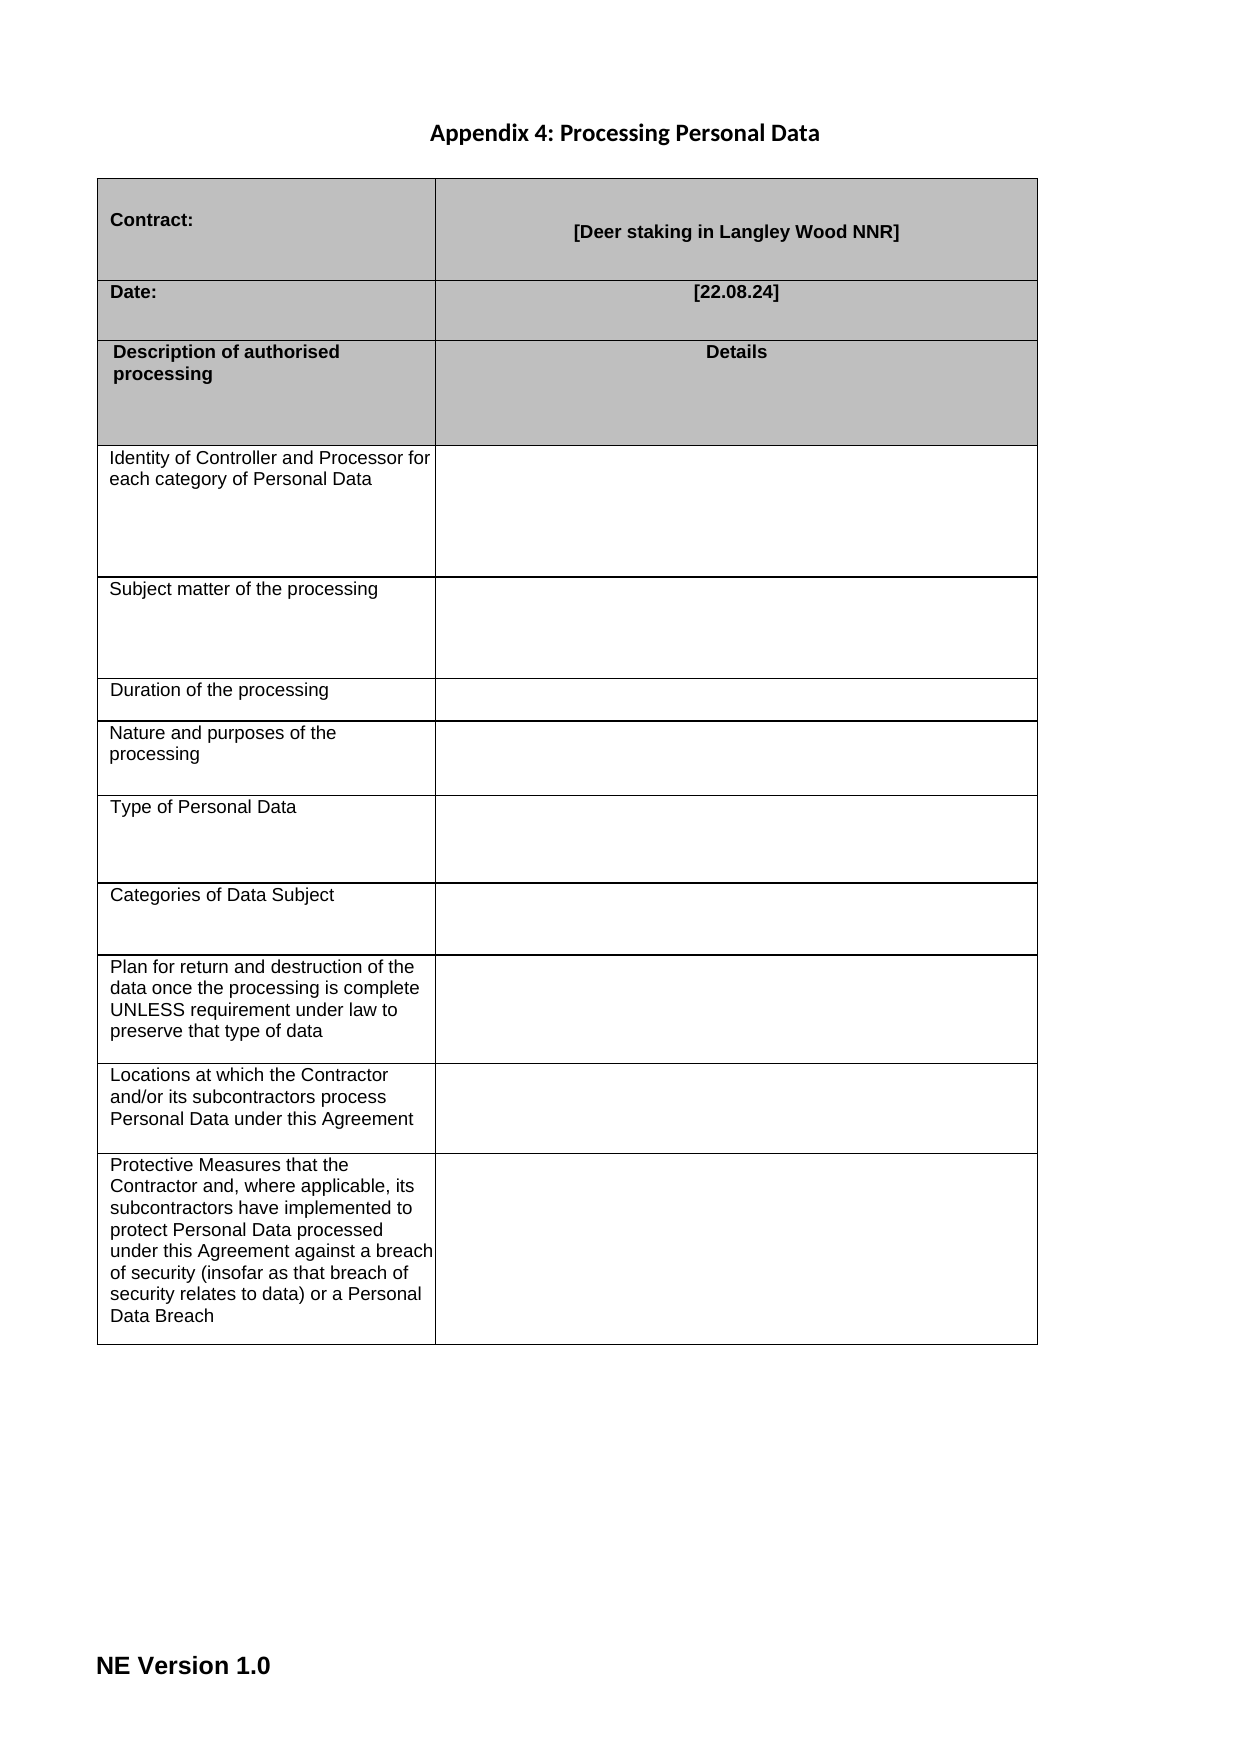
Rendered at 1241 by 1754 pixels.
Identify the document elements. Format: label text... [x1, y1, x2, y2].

text Appendix 4: Processing Personal Data [96, 117, 1154, 147]
table_cell Identity of Controller and Processor for each category of Personal Data [98, 446, 435, 576]
table_cell [436, 578, 1037, 678]
table_header [98, 179, 435, 208]
table_cell Type of Personal Data [98, 796, 435, 882]
table_cell Date: [98, 281, 435, 340]
table_header [436, 179, 1037, 196]
table_cell Duration of the processing [98, 679, 435, 720]
table_cell Subject matter of the processing [98, 578, 435, 678]
table_cell Description of authorised processing [98, 341, 435, 445]
table_cell [436, 722, 1037, 794]
table_cell [436, 446, 1037, 576]
table_cell [436, 679, 1037, 720]
table_cell [436, 1064, 1037, 1152]
table_cell Nature and purposes of the processing [98, 722, 435, 794]
table_cell Details [436, 341, 1037, 445]
table_cell Contract: [98, 208, 435, 280]
table_cell Locations at which the Contractor and/or its subcontractors process Personal Data under this Agreement [98, 1064, 435, 1152]
table_cell [22.08.24] [436, 281, 1037, 340]
table_cell [436, 1154, 1037, 1344]
table_cell [436, 884, 1037, 954]
table_cell Plan for return and destruction of the data once the processing is complete UNLESS requirement under law to preserve that type of data [98, 956, 435, 1063]
table_cell [436, 956, 1037, 1063]
table_cell Protective Measures that the Contractor and, where applicable, its subcontractors have implemented to protect Personal Data processed under this Agreement against a breach of security (insofar as that breach of security relates to data) or a Personal Data Breach [98, 1154, 435, 1344]
table_cell [436, 796, 1037, 882]
table_cell [Deer staking in Langley Wood NNR] [436, 196, 1037, 280]
table_cell Categories of Data Subject [98, 884, 435, 954]
